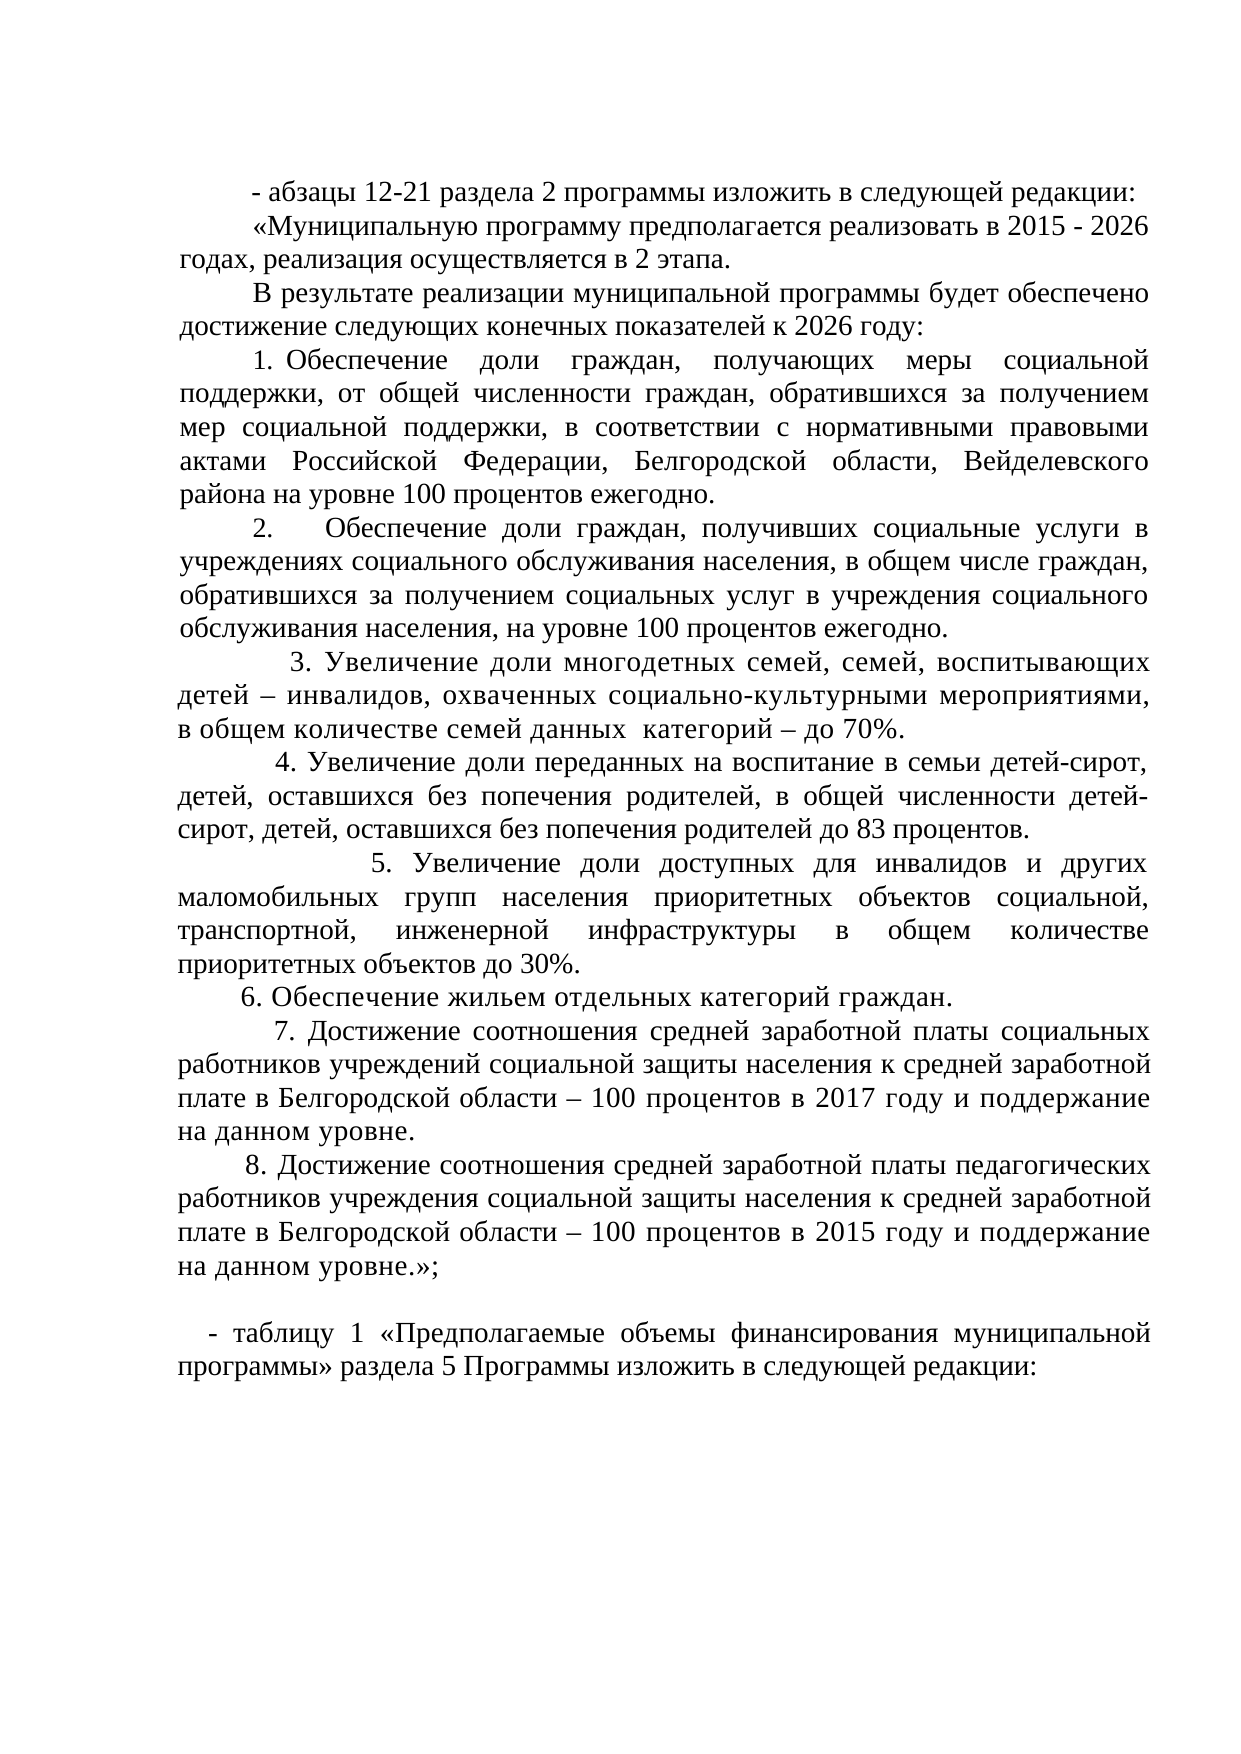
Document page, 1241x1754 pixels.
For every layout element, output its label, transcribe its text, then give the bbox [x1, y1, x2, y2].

text 4. Увеличение доли переданных на воспитание в семьи детей-сирот, детей, оставшихся без попечения родителей, в общей численности детей- сирот, детей, оставшихся без попечения родителей до 83 процентов. [177, 744, 1149, 845]
text «Муниципальную программу предполагается реализовать в 2015 - 2026 годах, реализация осуществляется в 2 этапа. [179, 208, 1149, 275]
text 5. Увеличение доли доступных для инвалидов и других маломобильных групп населения приоритетных объектов социальной, транспортной, инженерной инфраструктуры в общем количестве приоритетных объектов до 30%. [177, 845, 1149, 979]
list Обеспечение доли граждан, получивших социальные услуги в учреждениях социального обслуживания населения, в общем числе граждан, обратившихся за получением социальных услуг в учреждения социального обслуживания населения, на уровне 100 процентов ежегодно. [179, 510, 1149, 644]
text 6. Обеспечение жильем отдельных категорий граждан. [177, 979, 1152, 1013]
text - таблицу 1 «Предполагаемые объемы финансирования муниципальной программы» раздела 5 Программы изложить в следующей редакции: [177, 1315, 1152, 1382]
text В результате реализации муниципальной программы будет обеспечено достижение следующих конечных показателей к 2026 году: [179, 275, 1149, 342]
text 7. Достижение соотношения средней заработной платы социальных работников учреждений социальной защиты населения к средней заработной плате в Белгородской области – 100 процентов в 2017 году и поддержание на данном уровне. [177, 1013, 1152, 1147]
text 3. Увеличение доли многодетных семей, семей, воспитывающих детей – инвалидов, охваченных социально-культурными мероприятиями, в общем количестве семей данных категорий – до 70%. [177, 644, 1152, 744]
text 8. Достижение соотношения средней заработной платы педагогических работников учреждения социальной защиты населения к средней заработной плате в Белгородской области – 100 процентов в 2015 году и поддержание на данном уровне.»; [177, 1147, 1152, 1281]
text - абзацы 12-21 раздела 2 программы изложить в следующей редакции: [177, 174, 1152, 208]
list Обеспечение доли граждан, получающих меры социальной поддержки, от общей численности граждан, обратившихся за получением мер социальной поддержки, в соответствии с нормативными правовыми актами Российской Федерации, Белгородской области, Вейделевского района на уровне 100 процентов ежегодно. [179, 342, 1149, 510]
